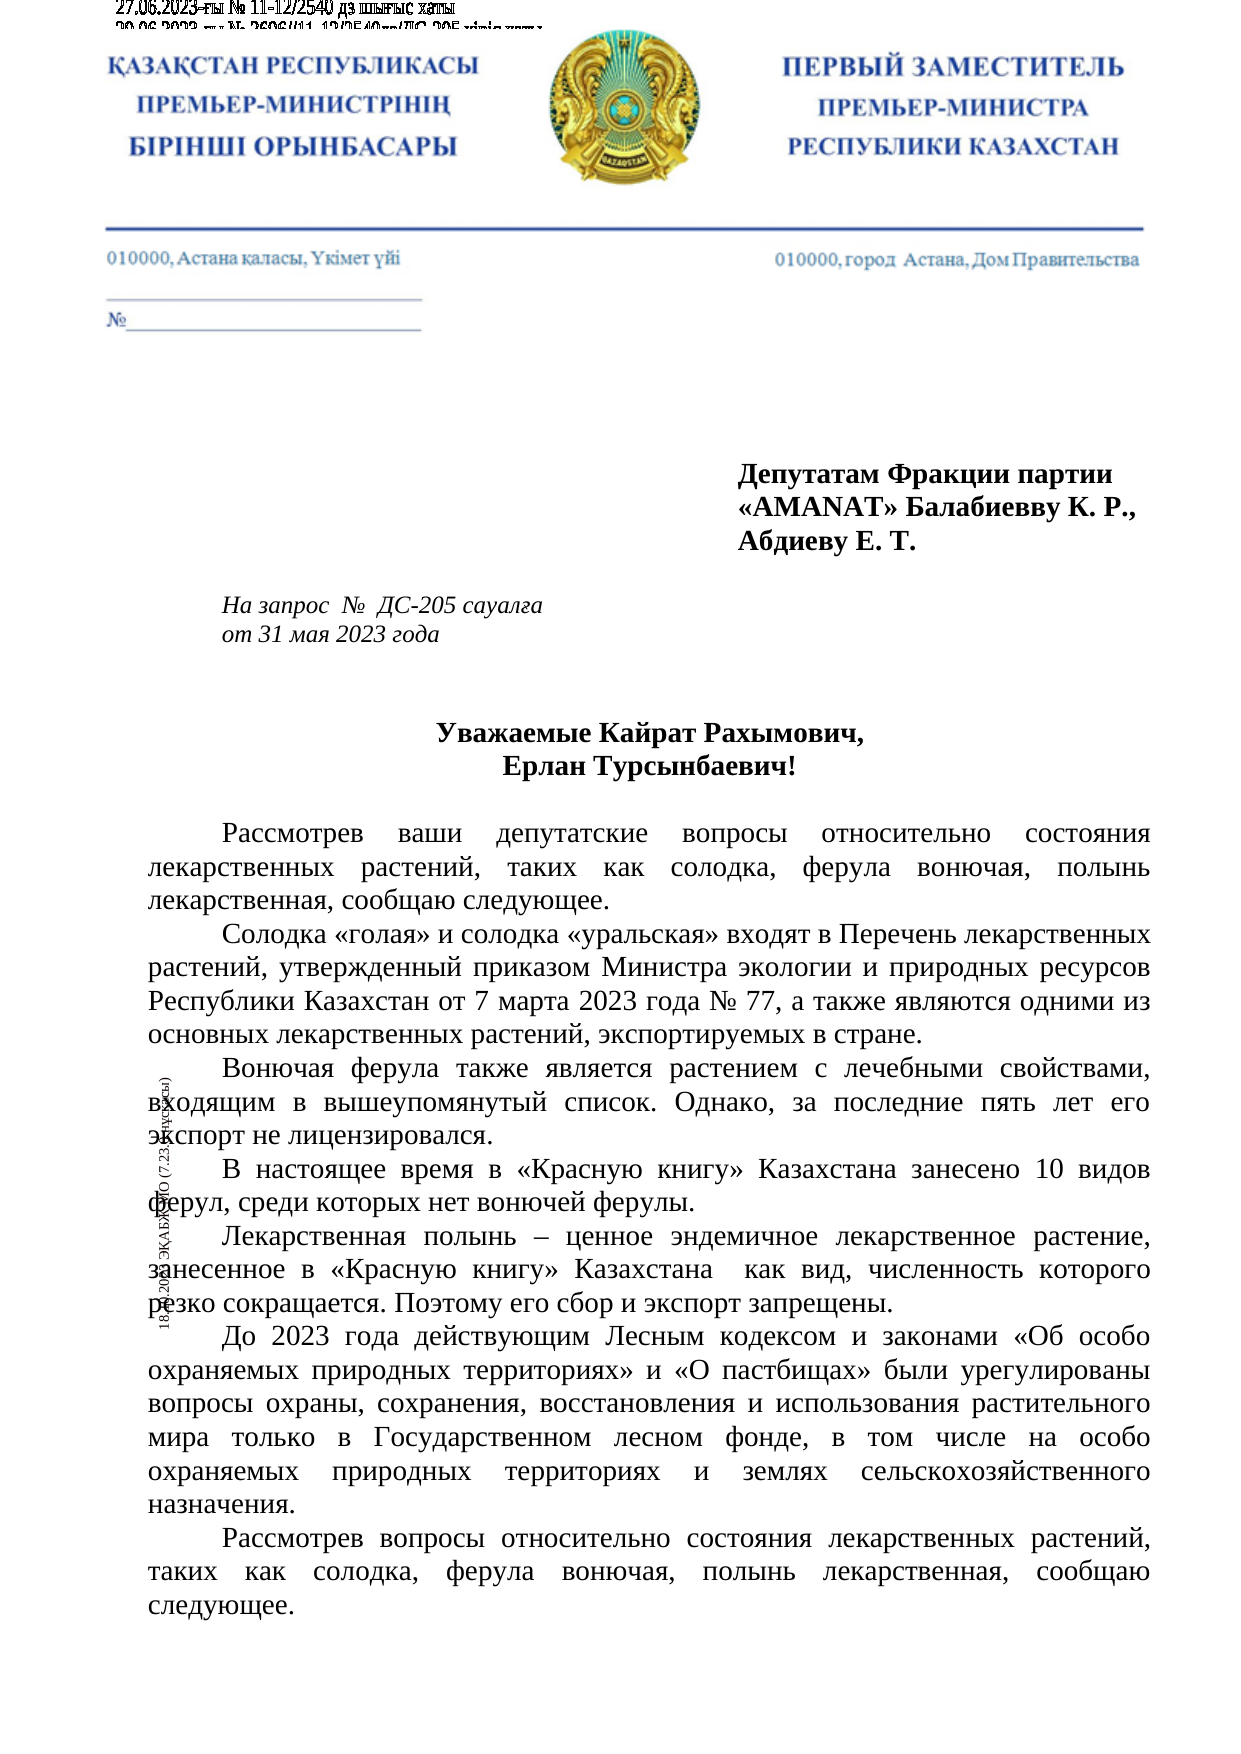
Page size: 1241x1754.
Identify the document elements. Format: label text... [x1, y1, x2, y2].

text Солодка «голая» и солодка «уральская» входят в Перечень лекарственных растений, утвержденный приказом Министра экологии и природных ресурсов Республики Казахстан от 7 марта 2023 года № 77, а также являются одними из основных лекарственных растений, экспортируемых в стране. [148, 916, 1152, 1050]
text «AMANAT» Балабиевву К. Р., [738, 489, 1152, 523]
text от 31 мая 2023 года [148, 619, 1152, 648]
text Депутатам Фракции партии [738, 456, 1152, 489]
text Уважаемые Кайрат Рахымович, [148, 715, 1152, 748]
text В настоящее время в «Красную книгу» Казахстана занесено 10 видов ферул, среди которых нет вонючей ферулы. [148, 1151, 1152, 1218]
text На запрос № ДС-205 сауалға [148, 590, 1152, 619]
text До 2023 года действующим Лесным кодексом и законами «Об особо охраняемых природных территориях» и «О пастбищах» были урегулированы вопросы охраны, сохранения, восстановления и использования растительного мира только в Государственном лесном фонде, в том числе на особо охраняемых природных территориях и землях сельскохозяйственного назначения. [148, 1318, 1152, 1520]
text Вонючая ферула также является растением с лечебными свойствами, входящим в вышеупомянутый список. Однако, за последние пять лет его экспорт не лицензировался. [148, 1050, 1152, 1151]
text Рассмотрев вопросы относительно состояния лекарственных растений, таких как солодка, ферула вонючая, полынь лекарственная, сообщаю следующее. [148, 1520, 1152, 1620]
text Абдиеву Е. Т. [738, 523, 1152, 557]
text Рассмотрев ваши депутатские вопросы относительно состояния лекарственных растений, таких как солодка, ферула вонючая, полынь лекарственная, сообщаю следующее. [148, 815, 1152, 916]
text Ерлан Турсынбаевич! [148, 748, 1152, 782]
picture [103, 29, 1145, 336]
